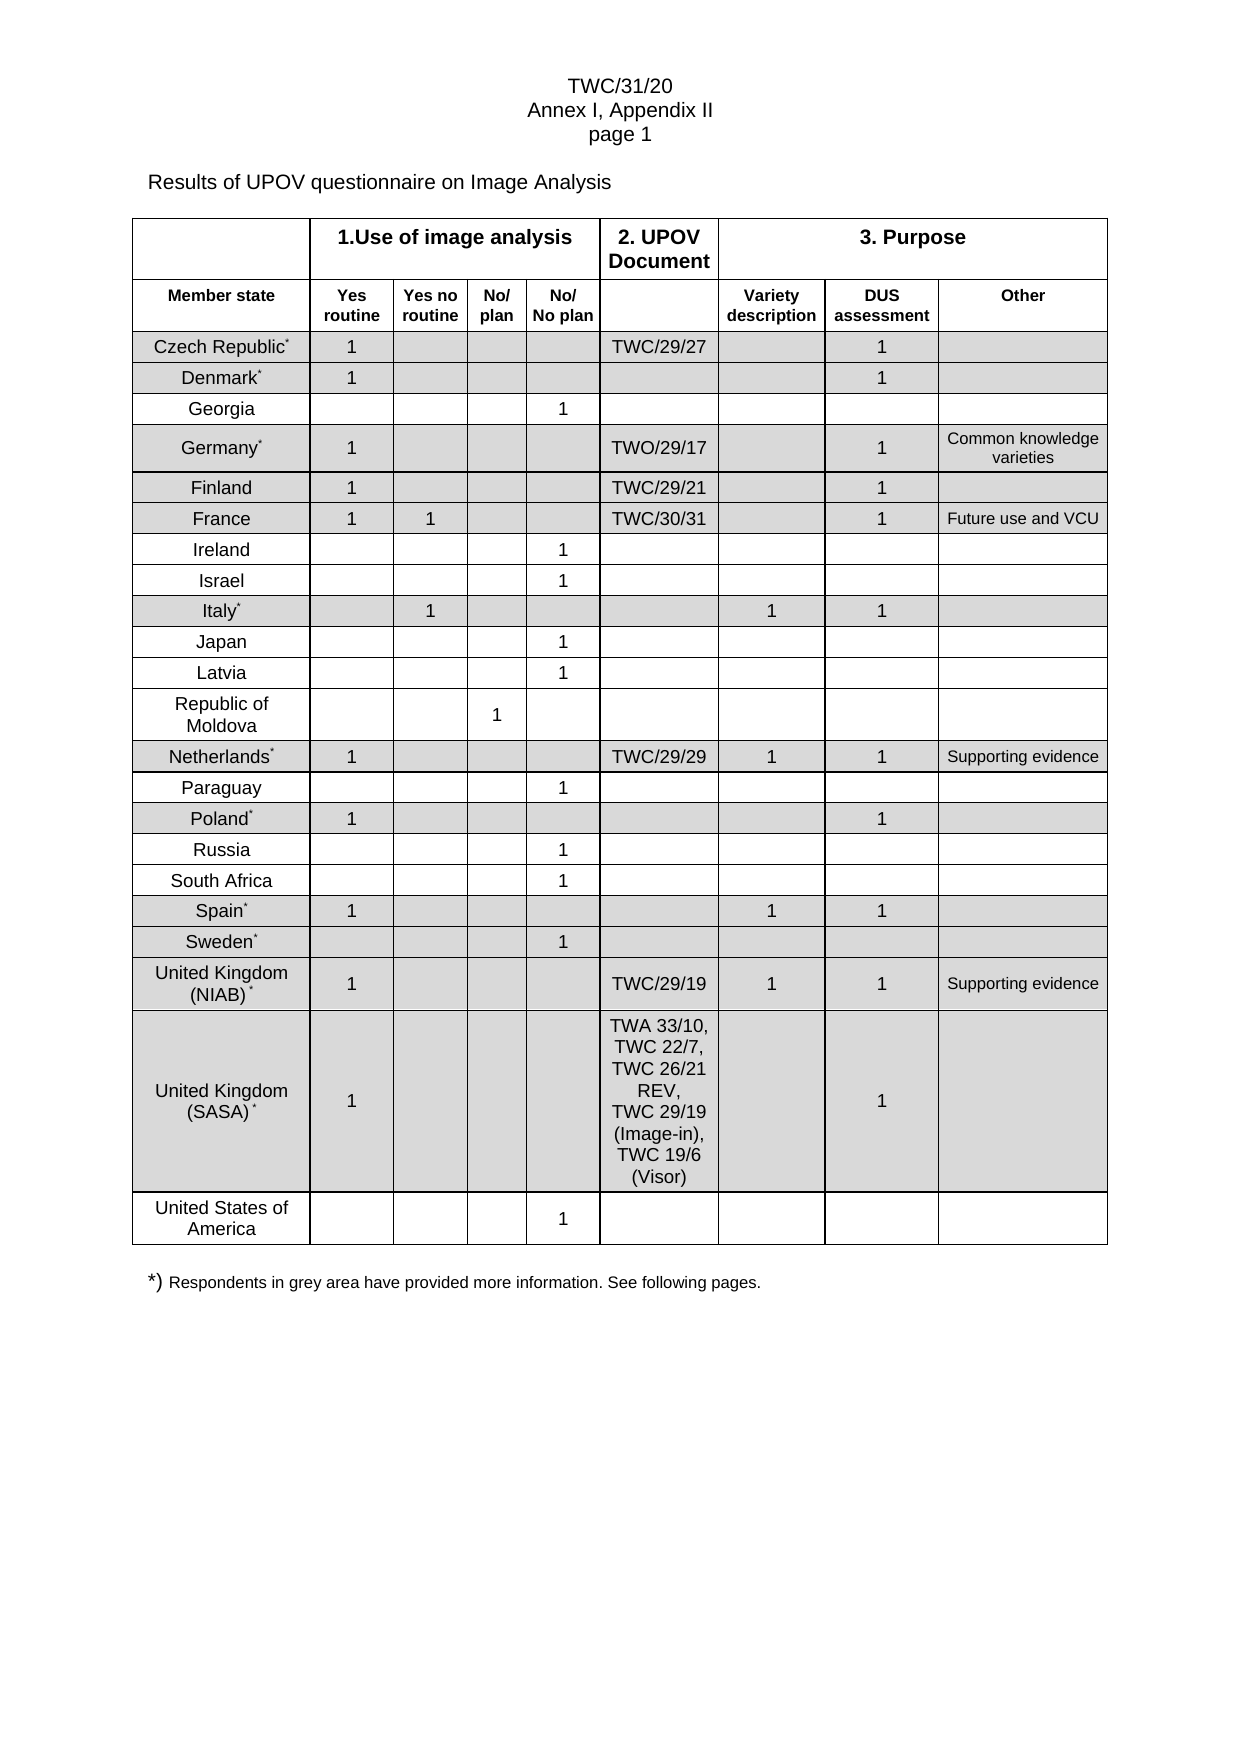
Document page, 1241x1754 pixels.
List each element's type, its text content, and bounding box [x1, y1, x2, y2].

table_cell No/ plan [468, 280, 526, 331]
table_cell TWA 33/10, TWC 22/7, TWC 26/21 REV, TWC 29/19 (Image-in), TWC 19/6 (Visor) [601, 1011, 718, 1191]
table_cell [468, 741, 526, 771]
table_cell [394, 627, 467, 657]
table_cell [939, 596, 1107, 626]
table_cell [719, 658, 824, 688]
table_cell [719, 689, 824, 740]
table_cell [826, 658, 938, 688]
table_cell [719, 803, 824, 833]
table_cell Variety description [719, 280, 824, 331]
table_cell [719, 834, 824, 864]
table_cell 1 [826, 503, 938, 533]
table_cell * [133, 363, 309, 393]
table_cell [311, 865, 393, 895]
table_cell [311, 596, 393, 626]
table_cell [394, 565, 467, 595]
table_cell [311, 565, 393, 595]
table_cell 1 [394, 596, 467, 626]
table_cell 1 [527, 834, 599, 864]
table_cell Supporting evidence [939, 958, 1107, 1009]
table_cell 1 [719, 596, 824, 626]
table_cell [311, 834, 393, 864]
table_cell [601, 803, 718, 833]
table_cell [133, 565, 309, 595]
table_cell [719, 1011, 824, 1191]
table_cell [826, 834, 938, 864]
table_cell [133, 503, 309, 533]
table_cell Supporting evidence [939, 741, 1107, 771]
table_cell [601, 865, 718, 895]
table_cell [133, 473, 309, 502]
table_cell [939, 927, 1107, 957]
table_cell 1 [826, 332, 938, 362]
table_cell [527, 958, 599, 1009]
table_cell [394, 927, 467, 957]
table_cell [468, 596, 526, 626]
table_cell 1 [527, 394, 599, 424]
table_cell [311, 773, 393, 802]
table_cell * [133, 332, 309, 362]
table_cell [719, 627, 824, 657]
table_cell No/ No plan [527, 280, 599, 331]
table_cell [939, 565, 1107, 595]
table_header [133, 219, 309, 279]
table_cell 1 [468, 689, 526, 740]
table_cell TWC/30/31 [601, 503, 718, 533]
table_cell [133, 658, 309, 688]
table_cell [527, 363, 599, 393]
table_cell [719, 773, 824, 802]
table_cell [601, 834, 718, 864]
table_cell 1 [311, 473, 393, 502]
table_cell [826, 565, 938, 595]
table_cell [133, 773, 309, 802]
table_cell [939, 332, 1107, 362]
table_cell [601, 1193, 718, 1244]
table_cell [468, 896, 526, 926]
table_cell [601, 363, 718, 393]
table_cell [468, 865, 526, 895]
table_cell [394, 865, 467, 895]
table_cell [601, 658, 718, 688]
table_cell [719, 332, 824, 362]
table_cell [719, 503, 824, 533]
table_cell 1 [311, 332, 393, 362]
table_cell [133, 1193, 309, 1244]
table_cell [133, 834, 309, 864]
table_header 1.Use of image analysis [311, 219, 599, 279]
table_cell [719, 363, 824, 393]
table_cell [133, 627, 309, 657]
table_cell [601, 596, 718, 626]
table_cell Yes no routine [394, 280, 467, 331]
table_cell [394, 896, 467, 926]
table_cell [468, 394, 526, 424]
table_cell [601, 534, 718, 564]
table_cell 1 [527, 1193, 599, 1244]
table_cell 1 [527, 627, 599, 657]
table_cell [133, 689, 309, 740]
table_cell * [133, 596, 309, 626]
table_cell [311, 927, 393, 957]
table_cell [939, 394, 1107, 424]
table_cell Common knowledge varieties [939, 425, 1107, 471]
table_cell 1 [527, 773, 599, 802]
table_cell [468, 958, 526, 1009]
table_cell [527, 503, 599, 533]
table_cell [826, 773, 938, 802]
table_cell 1 [719, 958, 824, 1009]
table_cell [394, 394, 467, 424]
table_cell [527, 473, 599, 502]
table_cell [527, 1011, 599, 1191]
table_cell 1 [826, 473, 938, 502]
table_cell 1 [527, 927, 599, 957]
table_cell 1 [311, 425, 393, 471]
table_cell [527, 425, 599, 471]
table_cell 1 [826, 803, 938, 833]
table_cell (NIAB) * [133, 958, 309, 1009]
table_cell Other [939, 280, 1107, 331]
table_cell [133, 865, 309, 895]
table_cell (SASA) * [133, 1011, 309, 1191]
table_cell [719, 394, 824, 424]
table_cell [826, 1193, 938, 1244]
table_cell [939, 627, 1107, 657]
table_cell [826, 927, 938, 957]
table_cell [601, 280, 718, 331]
table_cell 1 [311, 741, 393, 771]
table_cell [394, 803, 467, 833]
table_cell [394, 1011, 467, 1191]
table_cell [394, 473, 467, 502]
table_cell [311, 627, 393, 657]
table_cell [939, 658, 1107, 688]
table_cell Member state [133, 280, 309, 331]
table_cell 1 [826, 741, 938, 771]
table_cell 1 [311, 958, 393, 1009]
table_cell 1 [719, 896, 824, 926]
table_cell [394, 958, 467, 1009]
table_cell [311, 689, 393, 740]
table_cell Yes routine [311, 280, 393, 331]
table_cell [719, 473, 824, 502]
table_cell [939, 473, 1107, 502]
table_cell [527, 689, 599, 740]
table_cell [468, 773, 526, 802]
table_cell 1 [311, 896, 393, 926]
table_cell [394, 741, 467, 771]
table_cell [394, 534, 467, 564]
table_cell [468, 803, 526, 833]
table_cell [719, 1193, 824, 1244]
table_cell 1 [826, 596, 938, 626]
table_cell [468, 503, 526, 533]
table_cell [394, 658, 467, 688]
table_cell 1 [826, 363, 938, 393]
table_cell Future use and VCU [939, 503, 1107, 533]
table_cell [527, 596, 599, 626]
table_cell [527, 896, 599, 926]
table_cell [826, 627, 938, 657]
table_header 2. UPOV Document [601, 219, 718, 279]
table_cell [527, 741, 599, 771]
table_cell [468, 473, 526, 502]
table_cell [468, 927, 526, 957]
table_cell [468, 332, 526, 362]
table_cell [468, 363, 526, 393]
table_cell [468, 834, 526, 864]
table_cell * [133, 425, 309, 471]
table_cell * [133, 927, 309, 957]
table_cell TWC/29/21 [601, 473, 718, 502]
table_cell [394, 1193, 467, 1244]
table_cell [468, 658, 526, 688]
table_cell 1 [527, 534, 599, 564]
table_cell [939, 1011, 1107, 1191]
table_cell [311, 534, 393, 564]
table_cell 1 [826, 896, 938, 926]
table_cell [939, 534, 1107, 564]
table_cell [601, 627, 718, 657]
table_cell 1 [527, 565, 599, 595]
table_cell [468, 534, 526, 564]
table_cell TWO/29/17 [601, 425, 718, 471]
table_cell [527, 803, 599, 833]
table_cell [601, 565, 718, 595]
table_cell 1 [826, 958, 938, 1009]
table_cell [468, 1193, 526, 1244]
table_cell TWC/29/19 [601, 958, 718, 1009]
table_cell [527, 332, 599, 362]
table_cell TWC/29/27 [601, 332, 718, 362]
table_cell 1 [394, 503, 467, 533]
table_cell DUS assessment [826, 280, 938, 331]
table_cell [601, 927, 718, 957]
table_cell [939, 896, 1107, 926]
table_cell [394, 834, 467, 864]
table_cell [133, 534, 309, 564]
table_cell [939, 1193, 1107, 1244]
table_cell [601, 896, 718, 926]
table_cell [826, 534, 938, 564]
table_cell 1 [311, 803, 393, 833]
table_cell * [133, 741, 309, 771]
table_cell [468, 425, 526, 471]
table_cell [719, 865, 824, 895]
table_cell [394, 689, 467, 740]
table_cell [601, 394, 718, 424]
table_cell [468, 565, 526, 595]
table_cell [939, 689, 1107, 740]
table_cell [394, 425, 467, 471]
table_cell [826, 394, 938, 424]
table_cell [719, 425, 824, 471]
table_cell [133, 394, 309, 424]
table_cell [826, 689, 938, 740]
table_cell [394, 773, 467, 802]
table_cell TWC/29/29 [601, 741, 718, 771]
table_cell [939, 803, 1107, 833]
table_cell [719, 534, 824, 564]
table_cell [311, 658, 393, 688]
text Results of UPOV questionnaire on Image Analysis [148, 169, 1093, 193]
table_cell * [133, 803, 309, 833]
table_cell 1 [826, 1011, 938, 1191]
table_cell [719, 927, 824, 957]
table_cell [468, 1011, 526, 1191]
table_cell [826, 865, 938, 895]
table_cell [939, 834, 1107, 864]
table_cell [939, 363, 1107, 393]
table_cell [939, 773, 1107, 802]
table_cell * [133, 896, 309, 926]
table_cell [311, 394, 393, 424]
table_cell 1 [527, 658, 599, 688]
table_cell [939, 865, 1107, 895]
table_header 3. Purpose [719, 219, 1107, 279]
table_cell 1 [311, 503, 393, 533]
table_cell [394, 363, 467, 393]
table_cell [394, 332, 467, 362]
table_cell 1 [311, 363, 393, 393]
table_cell 1 [527, 865, 599, 895]
table_cell 1 [719, 741, 824, 771]
table_cell [601, 689, 718, 740]
table_cell [311, 1193, 393, 1244]
table_cell 1 [311, 1011, 393, 1191]
text *) Respondents in grey area have provided more information. See following pages. [148, 1269, 1093, 1293]
table_cell [719, 565, 824, 595]
table_cell 1 [826, 425, 938, 471]
table_cell [468, 627, 526, 657]
table_cell [601, 773, 718, 802]
